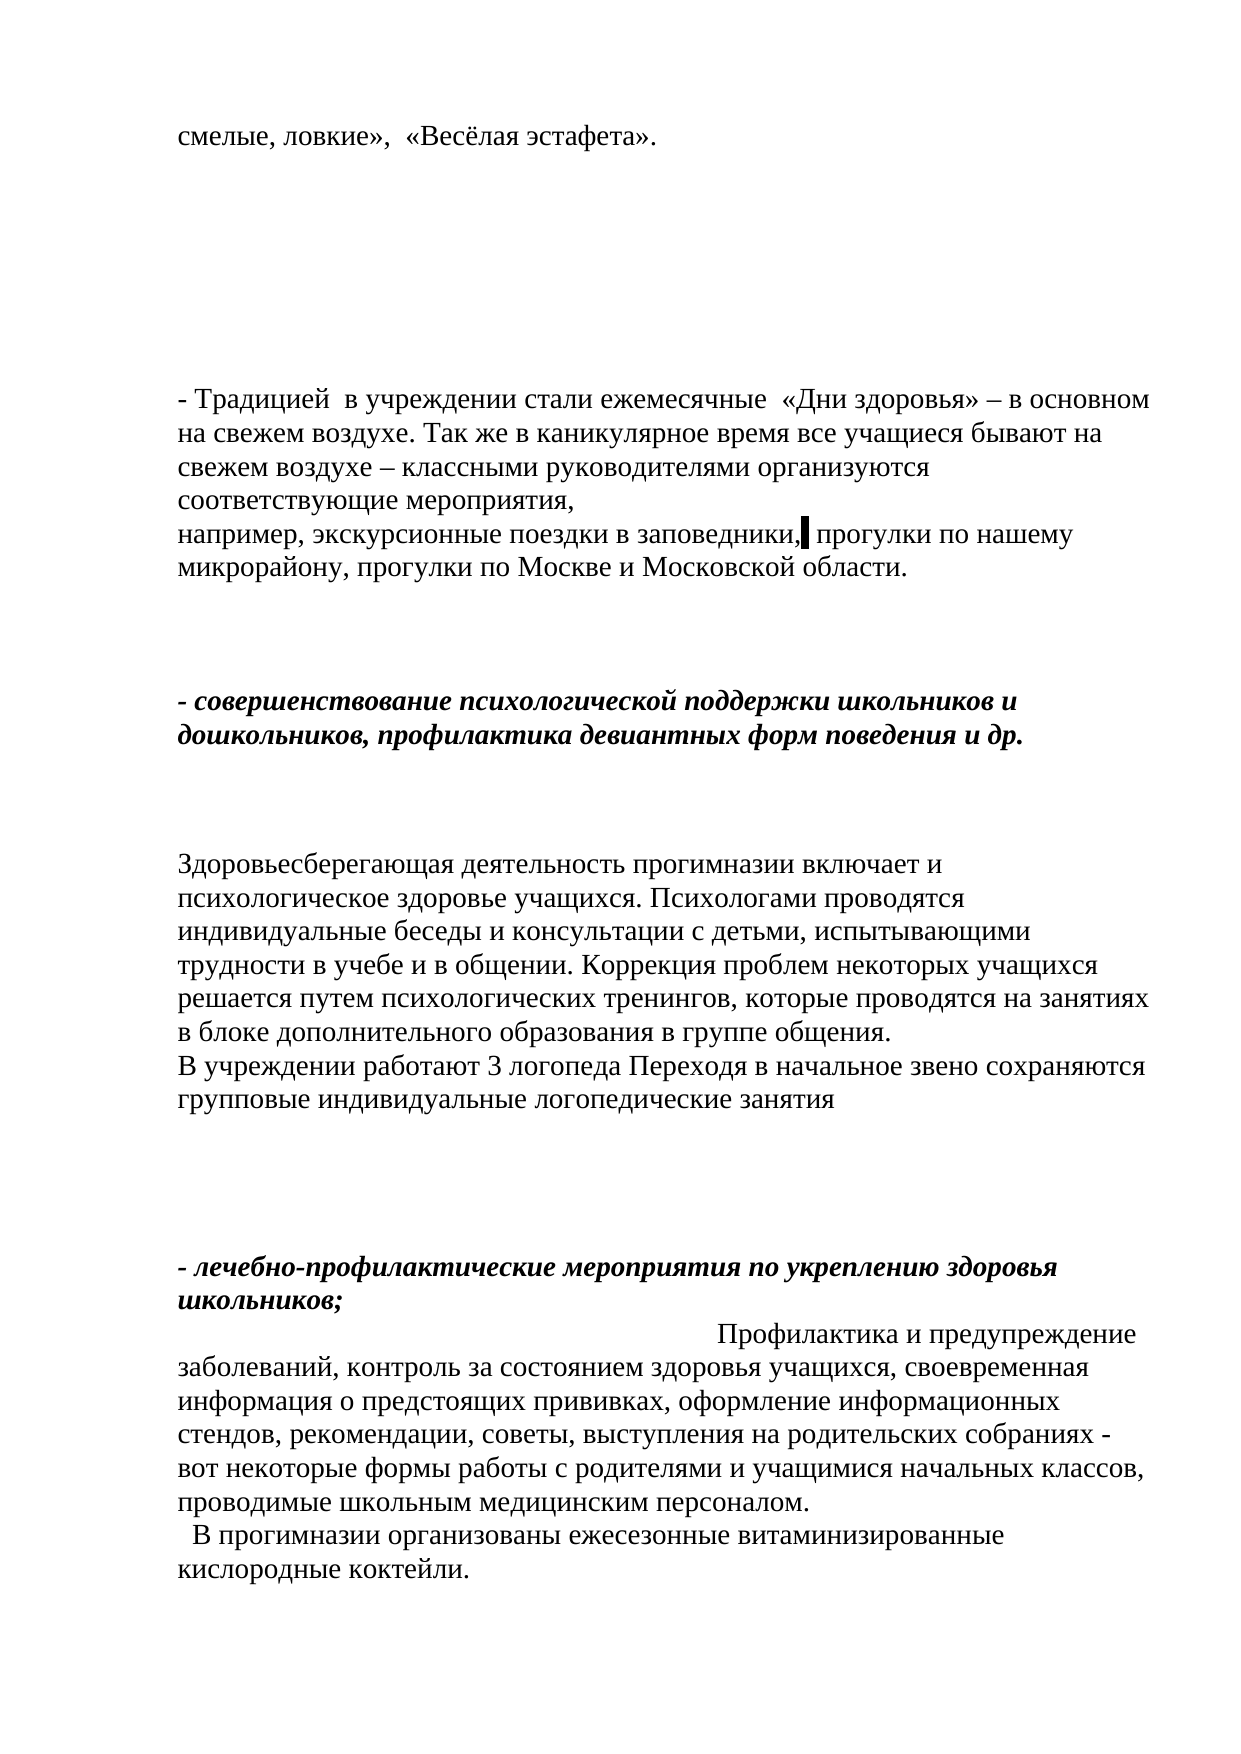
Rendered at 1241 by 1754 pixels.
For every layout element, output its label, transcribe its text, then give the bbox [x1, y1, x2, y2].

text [177, 118, 1152, 180]
text Профилактика и предупреждение заболеваний, контроль за состоянием здоровья учащихся, своевременная информация о предстоящих прививках, оформление информационных стендов, рекомендации, советы, выступления на родительских собраниях - вот некоторые формы работы с родителями и учащимися начальных классов, проводимые школьным медицинским персоналом. [177, 1316, 1152, 1517]
text - совершенствование психологической поддержки школьников и дошкольников, профилактика девиантных форм поведения и др. [177, 683, 1152, 751]
text - лечебно-профилактические мероприятия по укреплению здоровья школьников; [177, 1249, 1152, 1316]
text - Традицией в учреждении стали ежемесячные «Дни здоровья» – в основном на свежем воздухе. Так же в каникулярное время все учащиеся бывают на свежем воздухе – классными руководителями организуются соответствующие мероприятия, [177, 348, 1152, 516]
text Здоровьесберегающая деятельность прогимназии включает и психологическое здоровье учащихся. Психологами проводятся индивидуальные беседы и консультации с детьми, испытывающими трудности в учебе и в общении. Коррекция проблем некоторых учащихся решается путем психологических тренингов, которые проводятся на занятиях в блоке дополнительного образования в группе общения. В учреждении работают 3 логопеда Переходя в начальное звено сохраняются групповые индивидуальные логопедические занятия [177, 846, 1152, 1115]
text например, экскурсионные поездки в заповедники, прогулки по нашему микрорайону, прогулки по Москве и Московской области. [177, 516, 1152, 583]
text В прогимназии организованы ежесезонные витаминизированные кислородные коктейли. [177, 1517, 1152, 1613]
